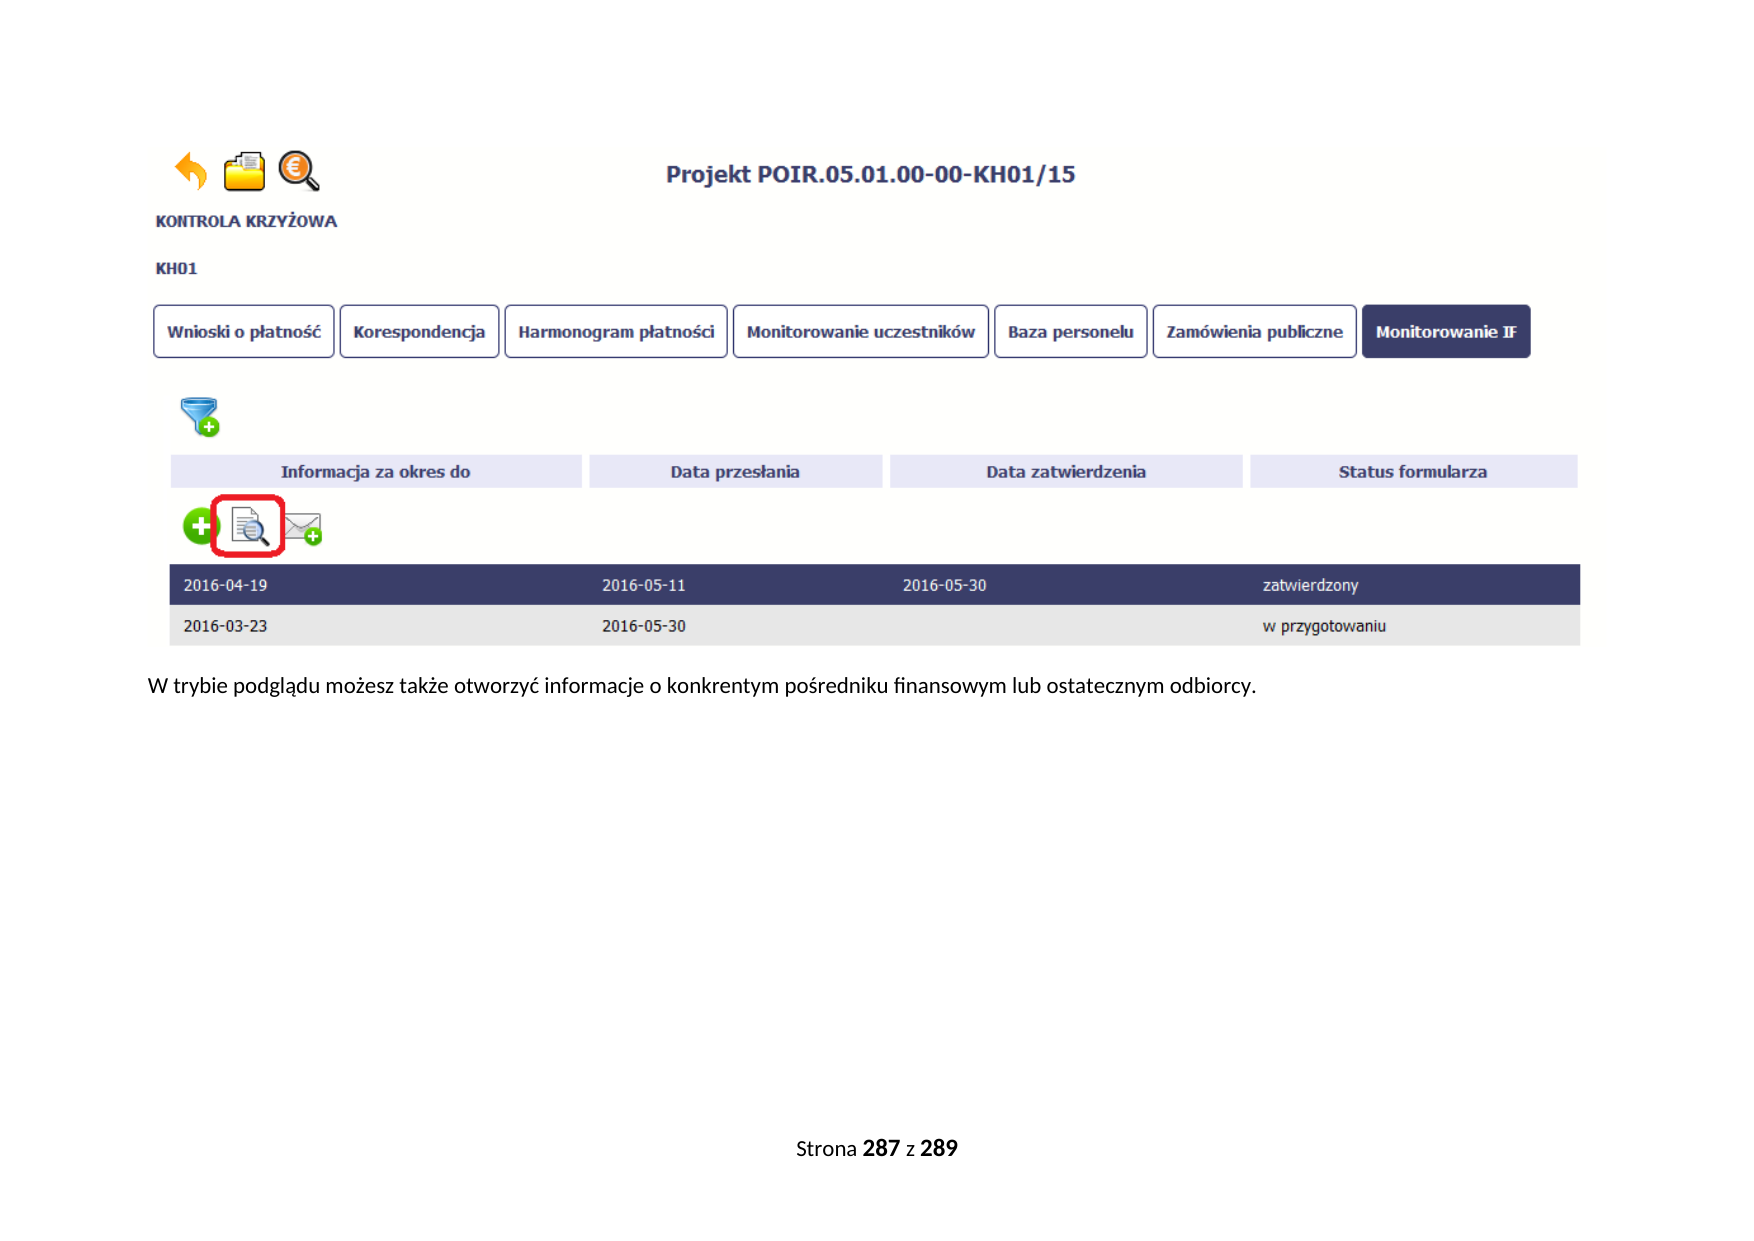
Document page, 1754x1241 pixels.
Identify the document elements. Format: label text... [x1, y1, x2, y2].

picture [147, 147, 1607, 647]
text W trybie podglądu możesz także otworzyć informacje o konkrentym pośredniku finansowym lub ostatecznym odbiorcy. [148, 671, 1606, 699]
